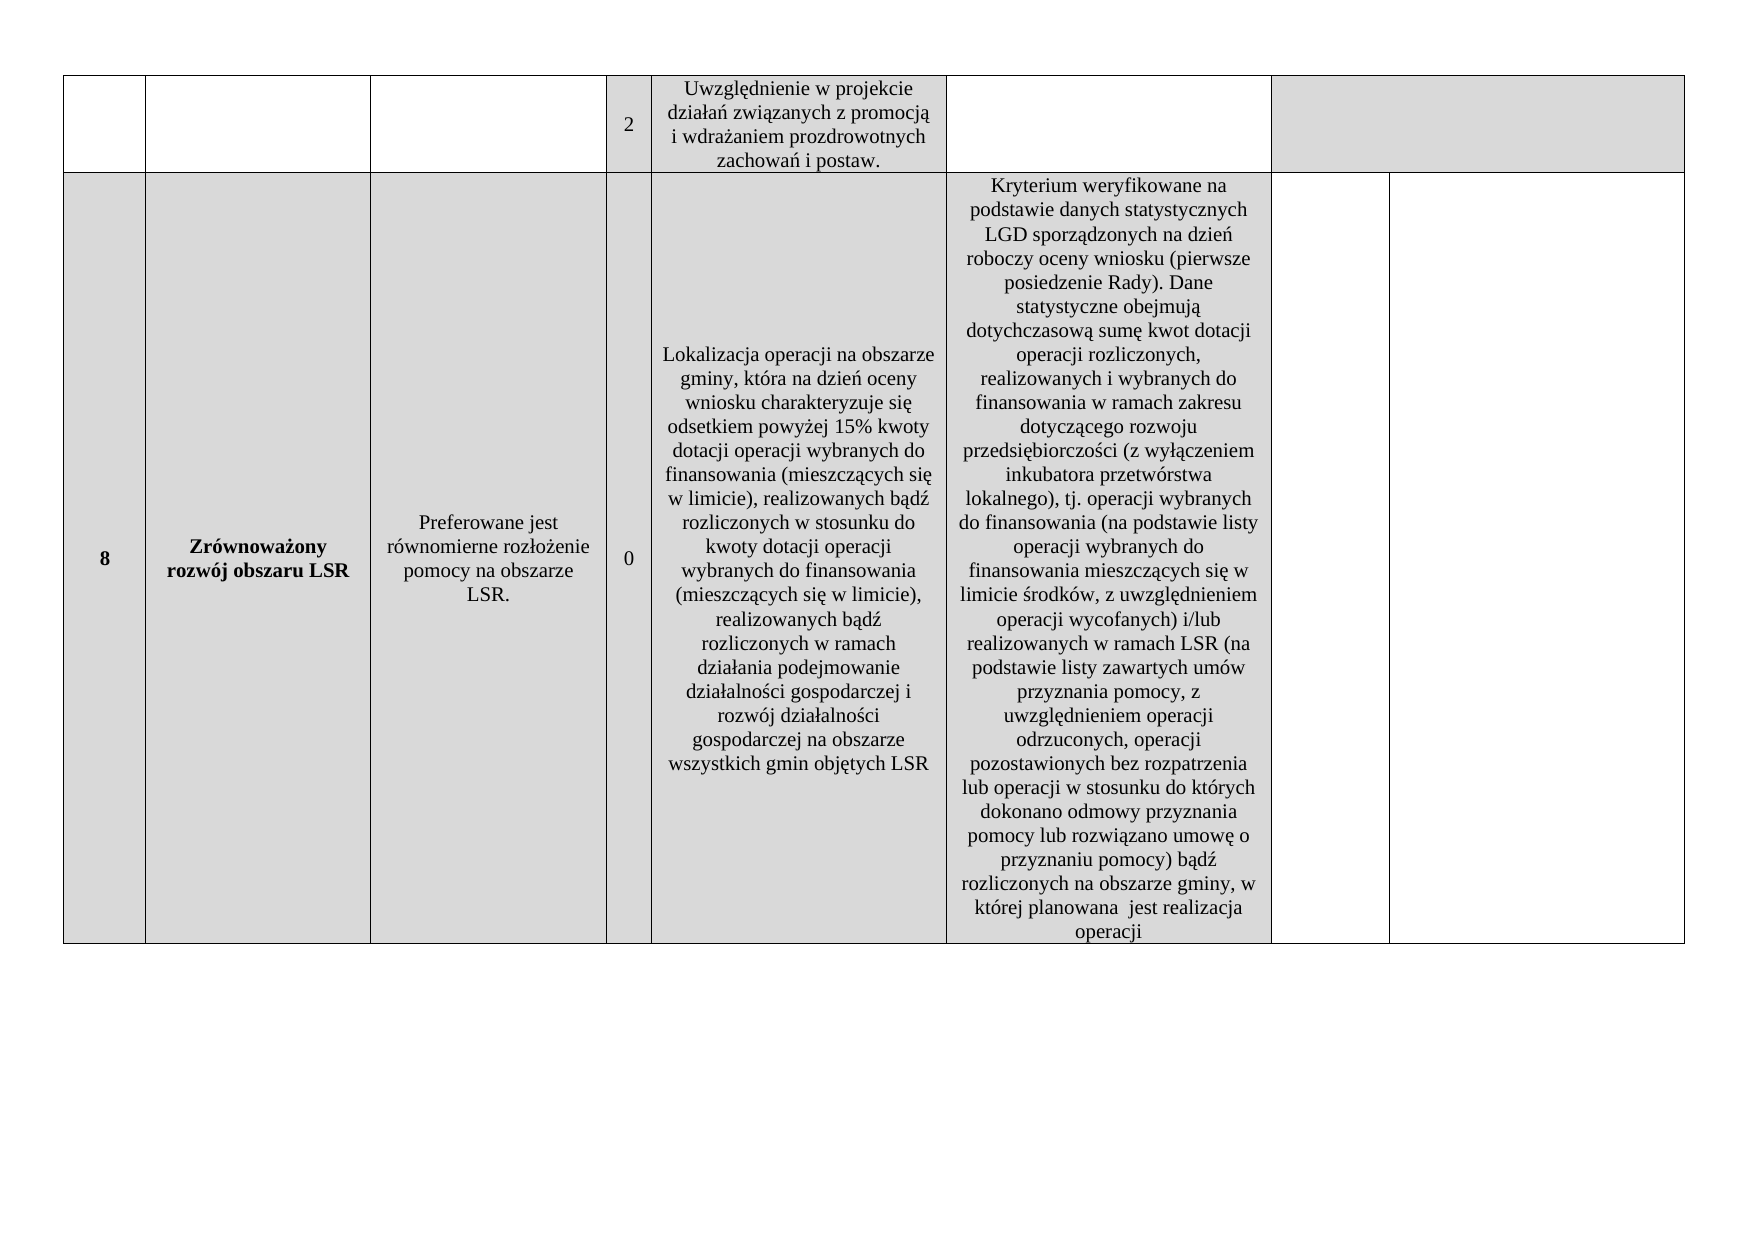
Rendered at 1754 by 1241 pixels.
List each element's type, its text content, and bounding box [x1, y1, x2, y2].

table_cell 8 [64, 173, 145, 943]
table_cell [1390, 173, 1684, 943]
table_cell Kryterium weryfikowane na podstawie danych statystycznych LGD sporządzonych na dzień roboczy oceny wniosku (pierwsze posiedzenie Rady). Dane statystyczne obejmują dotychczasową sumę kwot dotacji operacji rozliczonych, realizowanych i wybranych do finansowania w ramach zakresu dotyczącego rozwoju przedsiębiorczości (z wyłączeniem inkubatora przetwórstwa lokalnego), tj. operacji wybranych do finansowania (na podstawie listy operacji wybranych do finansowania mieszczących się w limicie środków, z uwzględnieniem operacji wycofanych) i/lub realizowanych w ramach LSR (na podstawie listy zawartych umów przyznania pomocy, z uwzględnieniem operacji odrzuconych, operacji pozostawionych bez rozpatrzenia lub operacji w stosunku do których dokonano odmowy przyznania pomocy lub rozwiązano umowę o przyznaniu pomocy) bądź rozliczonych na obszarze gminy, w której planowana jest realizacja operacji [947, 173, 1271, 943]
table_cell 0 [607, 173, 651, 943]
table_cell 2 [607, 76, 651, 172]
table_cell Preferowane jest równomierne rozłożenie pomocy na obszarze LSR. [371, 173, 606, 943]
table_cell Uwzględnienie w projekcie działań związanych z promocją i wdrażaniem prozdrowotnych zachowań i postaw. [652, 76, 946, 172]
table_cell [1272, 173, 1389, 943]
table_cell Lokalizacja operacji na obszarze gminy, która na dzień oceny wniosku charakteryzuje się odsetkiem powyżej 15% kwoty dotacji operacji wybranych do finansowania (mieszczących się w limicie), realizowanych bądź rozliczonych w stosunku do kwoty dotacji operacji wybranych do finansowania (mieszczących się w limicie), realizowanych bądź rozliczonych w ramach działania podejmowanie działalności gospodarczej i rozwój działalności gospodarczej na obszarze wszystkich gmin objętych LSR [652, 173, 946, 943]
table_cell Zrównoważony rozwój obszaru LSR [146, 173, 370, 943]
